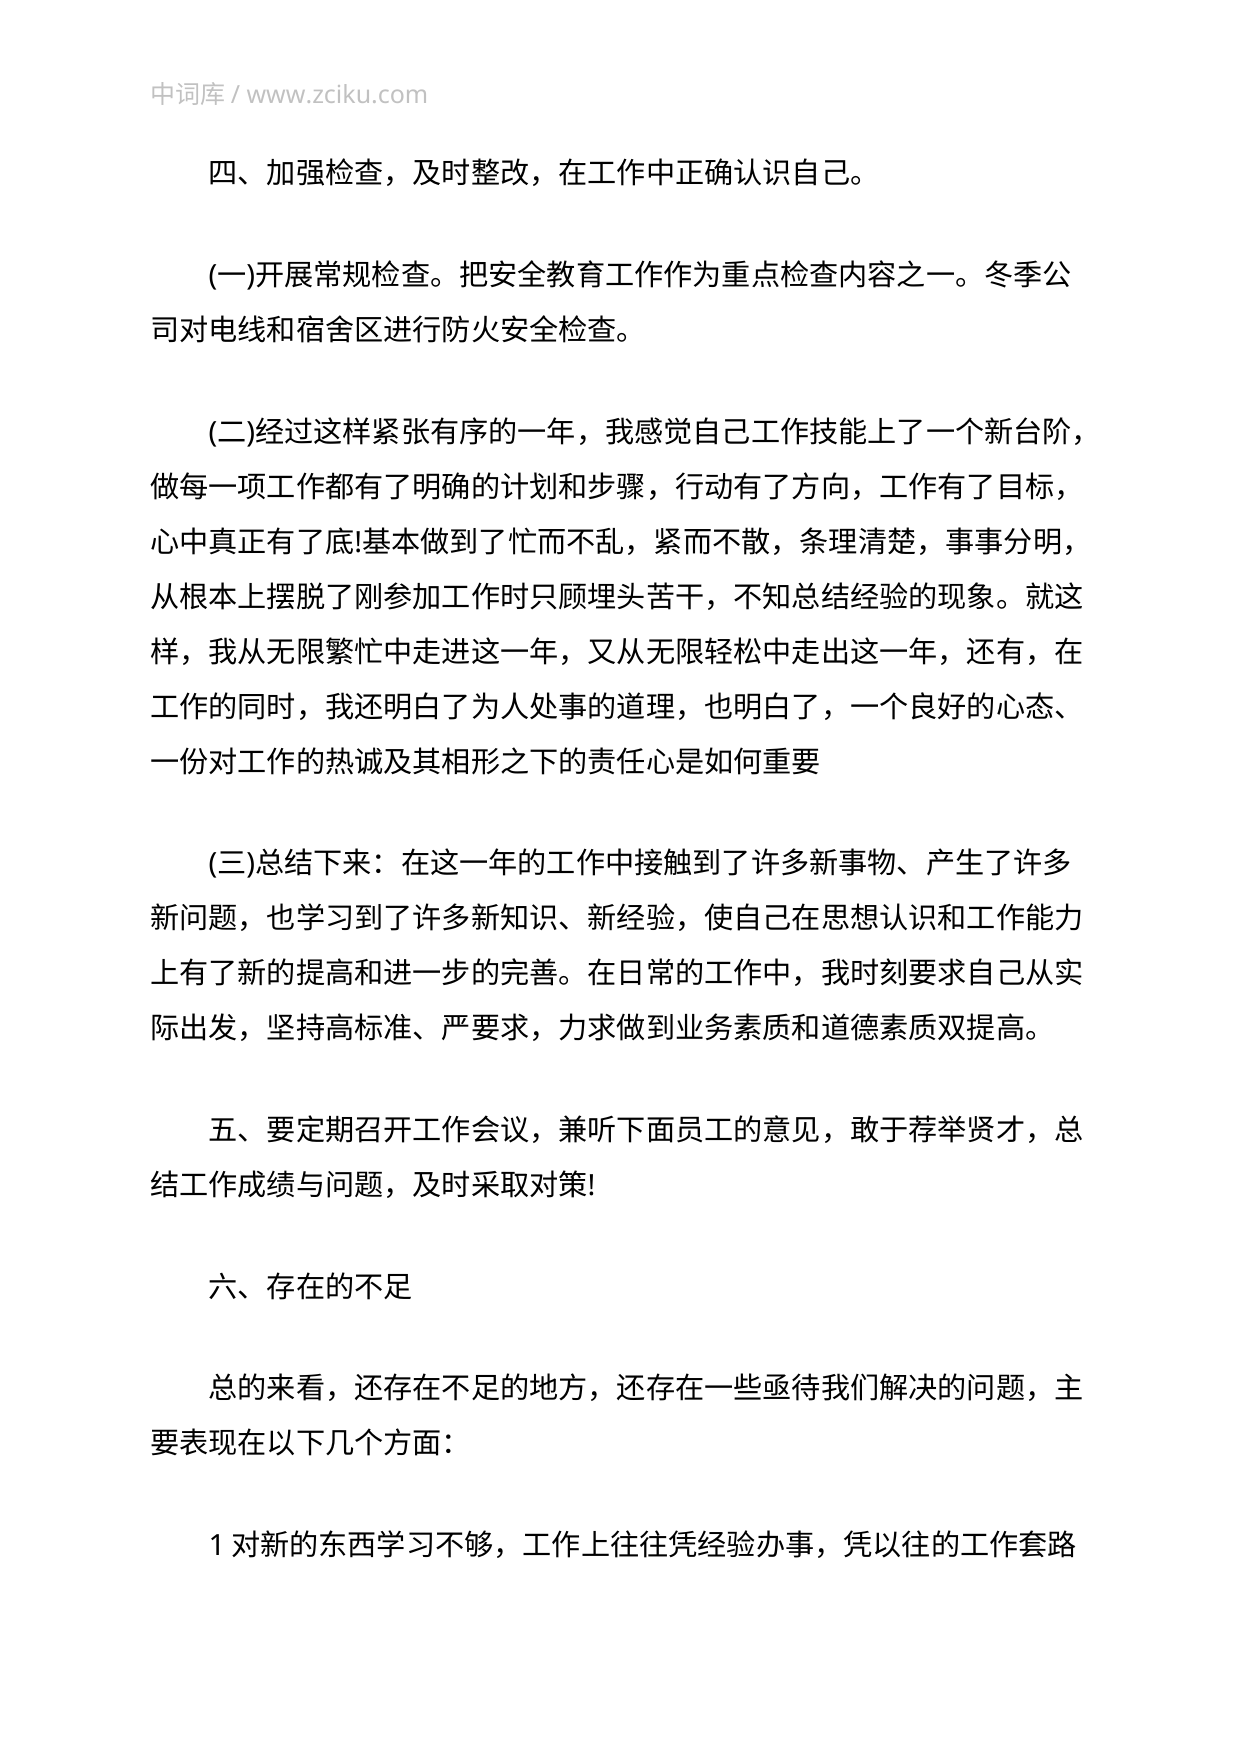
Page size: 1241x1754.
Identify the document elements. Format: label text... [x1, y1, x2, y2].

text 总的来看，还存在不足的地方，还存在一些亟待我们解决的问题，主要表现在以下几个方面： [150, 1365, 1090, 1462]
text 五、要定期召开工作会议，兼听下面员工的意见，敢于荐举贤才，总结工作成绩与问题，及时采取对策! [150, 1106, 1090, 1204]
text 六、存在的不足 [150, 1263, 1090, 1306]
text (三)总结下来：在这一年的工作中接触到了许多新事物、产生了许多新问题，也学习到了许多新知识、新经验，使自己在思想认识和工作能力上有了新的提高和进一步的完善。在日常的工作中，我时刻要求自己从实际出发，坚持高标准、严要求，力求做到业务素质和道德素质双提高。 [150, 840, 1090, 1047]
text (一)开展常规检查。把安全教育工作作为重点检查内容之一。冬季公司对电线和宿舍区进行防火安全检查。 [150, 252, 1090, 349]
text 四、加强检查，及时整改，在工作中正确认识自己。 [150, 150, 1090, 192]
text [150, 1522, 1090, 1564]
text (二)经过这样紧张有序的一年，我感觉自己工作技能上了一个新台阶，做每一项工作都有了明确的计划和步骤，行动有了方向，工作有了目标，心中真正有了底!基本做到了忙而不乱，紧而不散，条理清楚，事事分明，从根本上摆脱了刚参加工作时只顾埋头苦干，不知总结经验的现象。就这样，我从无限繁忙中走进这一年，又从无限轻松中走出这一年，还有，在工作的同时，我还明白了为人处事的道理，也明白了，一个良好的心态、一份对工作的热诚及其相形之下的责任心是如何重要 [150, 408, 1090, 780]
